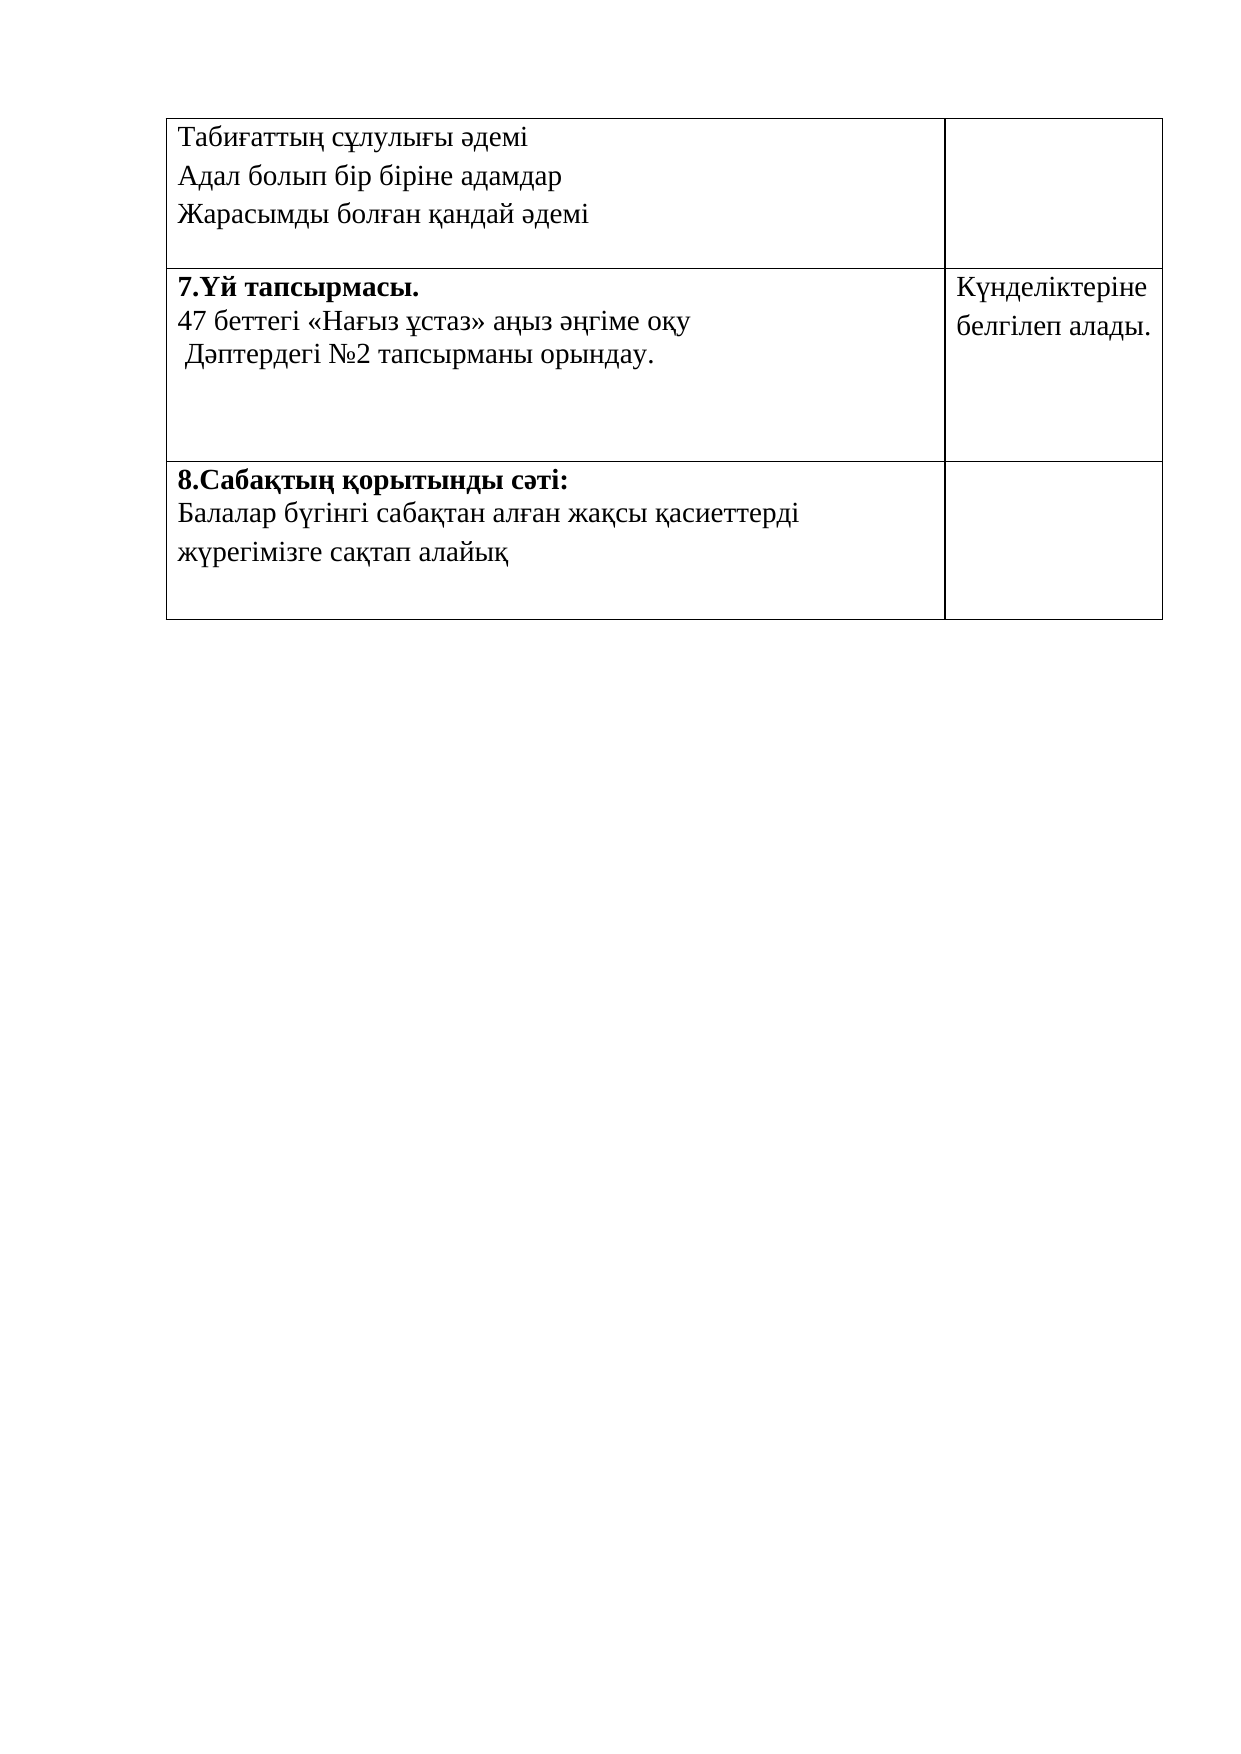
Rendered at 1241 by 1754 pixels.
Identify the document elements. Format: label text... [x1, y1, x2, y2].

table_cell 8.Сабақтың қорытынды сәті: Балалар бүгінгі сабақтан алған жақсы қасиеттерді жүрегімізге сақтап алайық [167, 462, 944, 619]
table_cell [167, 119, 944, 268]
table_cell [946, 119, 1162, 268]
table_cell 7.Үй тапсырмасы. 47 беттегі «Нағыз ұстаз» аңыз әңгіме оқу Дәптердегі №2 тапсырманы орындау. [167, 269, 944, 461]
table_cell Күнделіктеріне белгілеп алады. [946, 269, 1162, 461]
table_cell [946, 462, 1162, 619]
